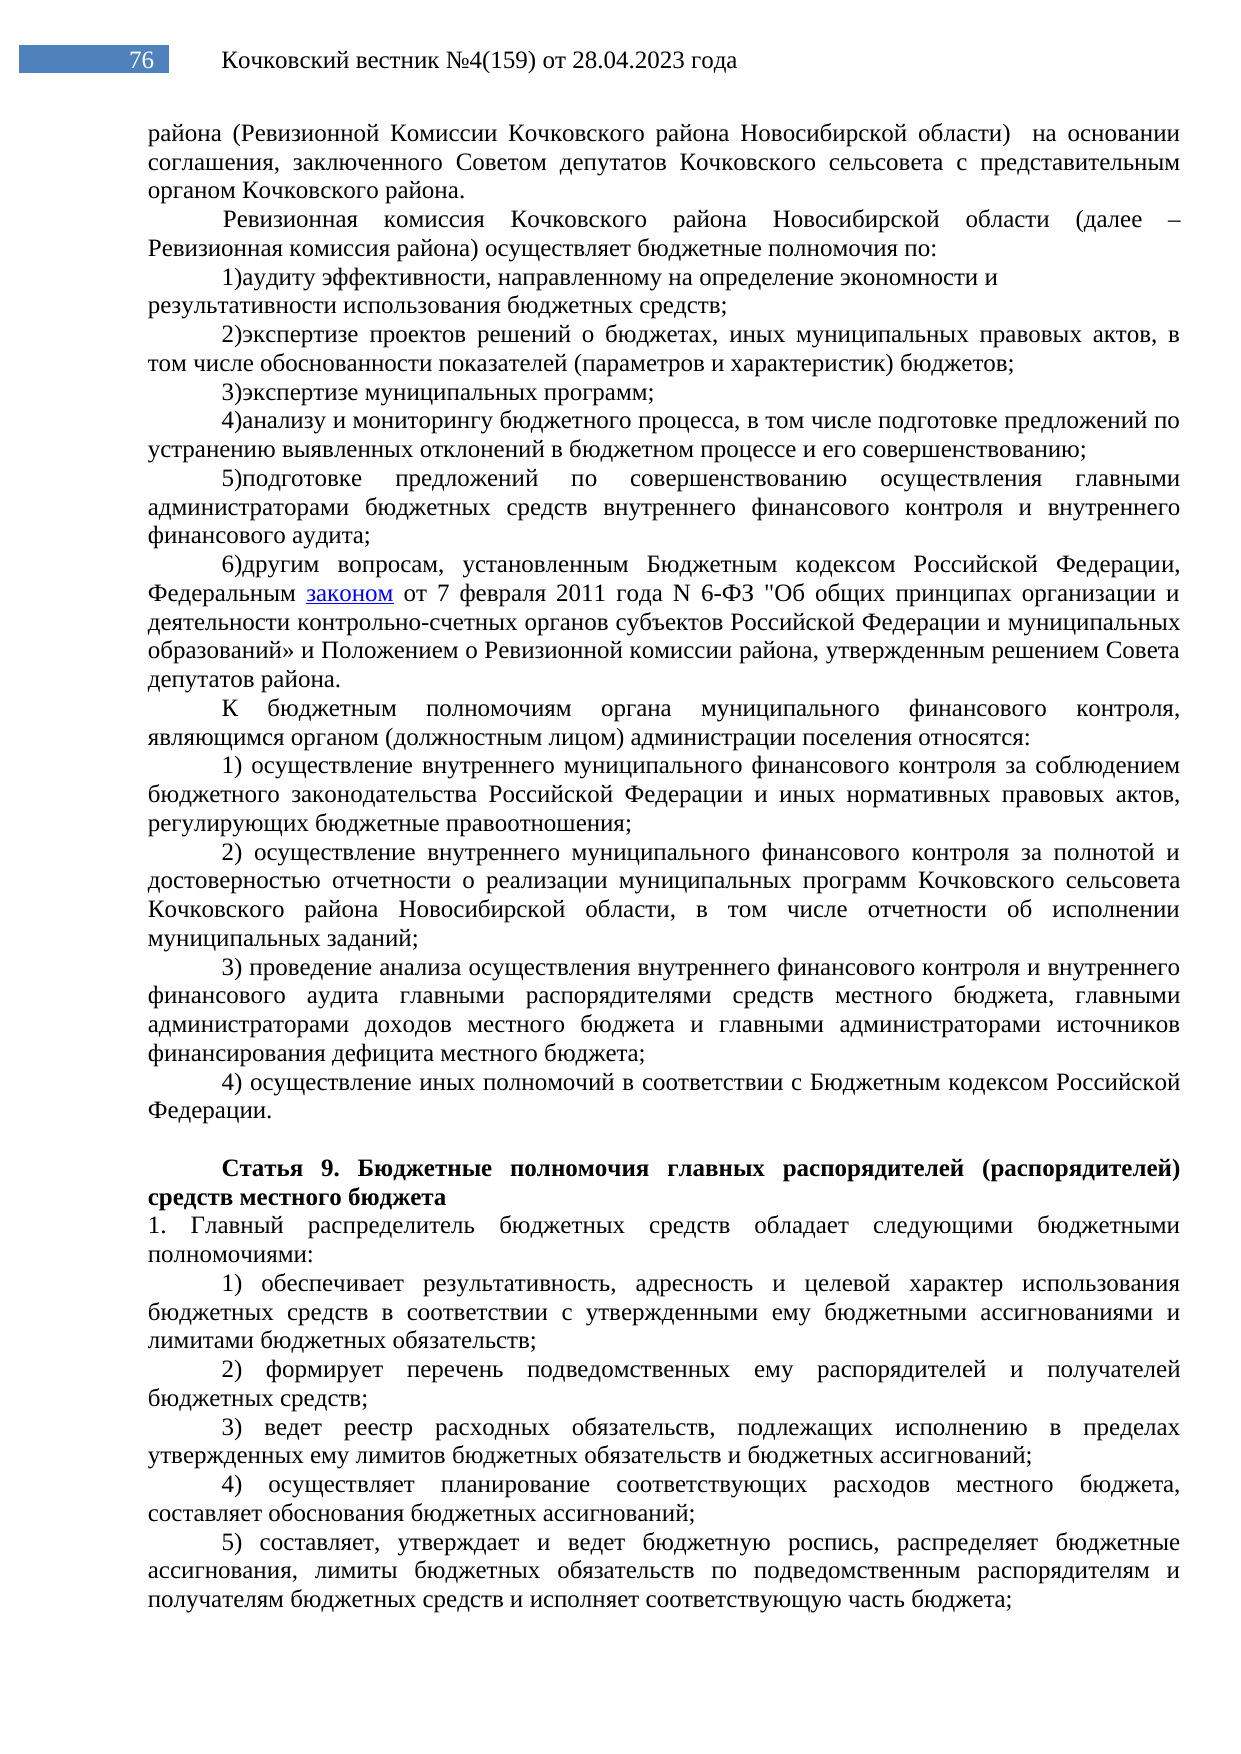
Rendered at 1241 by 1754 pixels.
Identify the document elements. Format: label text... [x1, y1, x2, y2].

text Статья 9. Бюджетные полномочия главных распорядителей (распорядителей) средств местного бюджета [148, 1153, 1181, 1211]
text 3)экспертизе муниципальных программ; [148, 377, 1181, 406]
text 2)экспертизе проектов решений о бюджетах, иных муниципальных правовых актов, в том числе обоснованности показателей (параметров и характеристик) бюджетов; [148, 319, 1181, 377]
text 5) составляет, утверждает и ведет бюджетную роспись, распределяет бюджетные ассигнования, лимиты бюджетных обязательств по подведомственным распорядителям и получателям бюджетных средств и исполняет соответствующую часть бюджета; [148, 1527, 1181, 1613]
text 2) формирует перечень подведомственных ему распорядителей и получателей бюджетных средств; [148, 1354, 1181, 1412]
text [148, 118, 1181, 204]
text Ревизионная комиссия Кочковского района Новосибирской области (далее – Ревизионная комиссия района) осуществляет бюджетные полномочия по: [148, 204, 1181, 262]
text 3) ведет реестр расходных обязательств, подлежащих исполнению в пределах утвержденных ему лимитов бюджетных обязательств и бюджетных ассигнований; [148, 1412, 1181, 1469]
text 1)аудиту эффективности, направленному на определение экономности и [148, 262, 1181, 291]
text 5)подготовке предложений по совершенствованию осуществления главными администраторами бюджетных средств внутреннего финансового контроля и внутреннего финансового аудита; [148, 463, 1181, 549]
text 1) осуществление внутреннего муниципального финансового контроля за соблюдением бюджетного законодательства Российской Федерации и иных нормативных правовых актов, регулирующих бюджетные правоотношения; [148, 751, 1181, 837]
text К бюджетным полномочиям органа муниципального финансового контроля, являющимся органом (должностным лицом) администрации поселения относятся: [148, 693, 1181, 751]
text 4) осуществление иных полномочий в соответствии с Бюджетным кодексом Российской Федерации. [148, 1067, 1181, 1124]
text 4) осуществляет планирование соответствующих расходов местного бюджета, составляет обоснования бюджетных ассигнований; [148, 1469, 1181, 1527]
text 6)другим вопросам, установленным Бюджетным кодексом Российской Федерации, Федеральным законом от 7 февраля 2011 года N 6-ФЗ "Об общих принципах организации и деятельности контрольно-счетных органов субъектов Российской Федерации и муниципальных образований» и Положением о Ревизионной комиссии района, утвержденным решением Совета депутатов района. [148, 549, 1181, 693]
text 4)анализу и мониторингу бюджетного процесса, в том числе подготовке предложений по устранению выявленных отклонений в бюджетном процессе и его совершенствованию; [148, 406, 1181, 463]
text 1) обеспечивает результативность, адресность и целевой характер использования бюджетных средств в соответствии с утвержденными ему бюджетными ассигнованиями и лимитами бюджетных обязательств; [148, 1268, 1181, 1354]
text 2) осуществление внутреннего муниципального финансового контроля за полнотой и достоверностью отчетности о реализации муниципальных программ Кочковского сельсовета Кочковского района Новосибирской области, в том числе отчетности об исполнении муниципальных заданий; [148, 837, 1181, 952]
text 1. Главный распределитель бюджетных средств обладает следующими бюджетными полномочиями: [148, 1211, 1181, 1268]
text 3) проведение анализа осуществления внутреннего финансового контроля и внутреннего финансового аудита главными распорядителями средств местного бюджета, главными администраторами доходов местного бюджета и главными администраторами источников финансирования дефицита местного бюджета; [148, 952, 1181, 1067]
text результативности использования бюджетных средств; [148, 291, 1181, 319]
